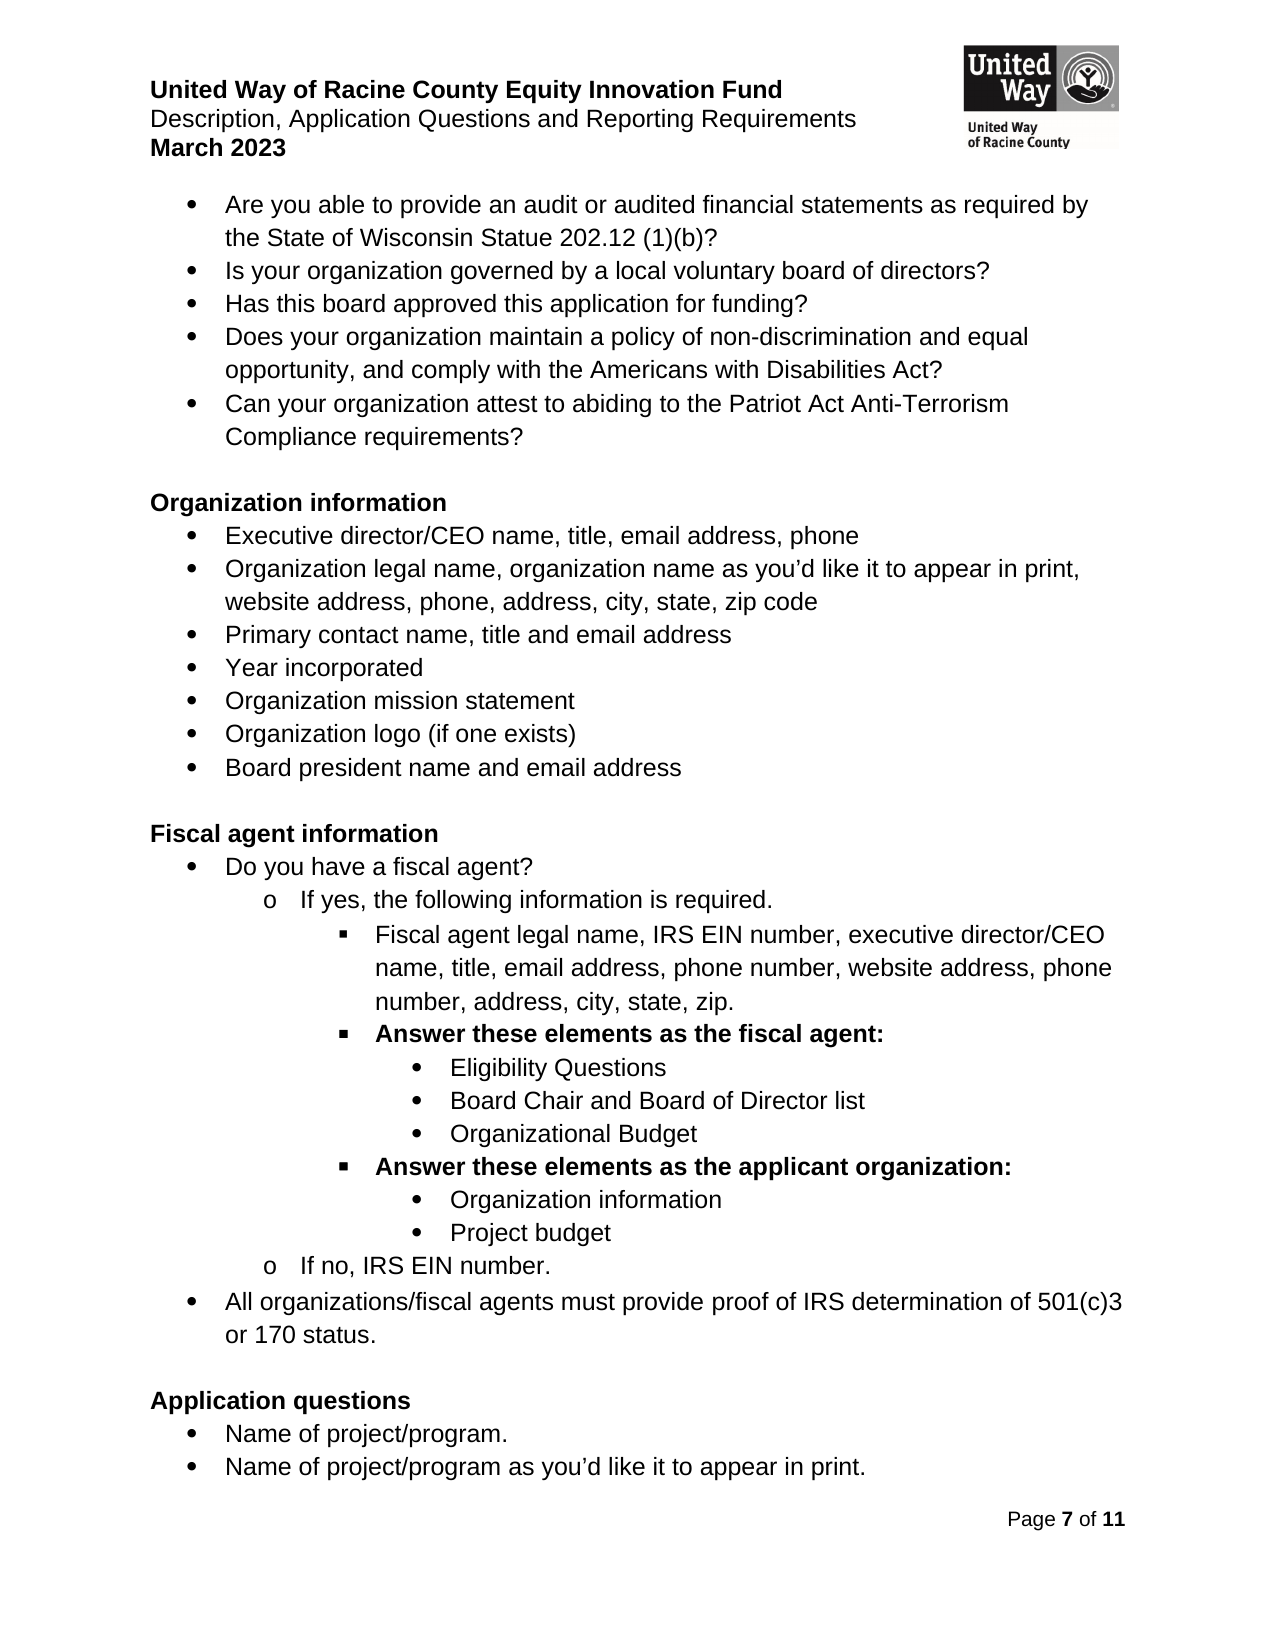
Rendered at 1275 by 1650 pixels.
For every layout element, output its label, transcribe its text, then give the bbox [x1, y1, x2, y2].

list All organizations/fiscal agents must provide proof of IRS determination of 501(c)3 or 170 status. [187, 1287, 1125, 1349]
list Executive director/CEO name, title, email address, phone [187, 521, 1125, 549]
list Board Chair and Board of Director list [412, 1086, 1125, 1114]
picture [962, 45, 1119, 148]
list Board president name and email address [187, 752, 1125, 781]
text Fiscal agent information [150, 819, 1125, 847]
list Has this board approved this application for funding? [187, 289, 1125, 318]
list Name of project/program. [187, 1419, 1125, 1448]
list Is your organization governed by a local voluntary board of directors? [187, 256, 1125, 285]
list Fiscal agent legal name, IRS EIN number, executive director/CEO name, title, email address, phone number, website address, phone number, address, city, state, zip. [337, 920, 1125, 1015]
list Year incorporated [187, 653, 1125, 682]
list Name of project/program as you’d like it to appear in print. [187, 1452, 1125, 1481]
text Application questions [150, 1386, 1125, 1415]
list Organization mission statement [187, 686, 1125, 715]
list Eligibility Questions [412, 1053, 1125, 1081]
list Are you able to provide an audit or audited financial statements as required by the State of Wisconsin Statue 202.12 (1)(b)? [187, 190, 1125, 252]
list Can your organization attest to abiding to the Patriot Act Anti-Terrorism Compliance requirements? [187, 388, 1125, 450]
list Primary contact name, title and email address [187, 620, 1125, 649]
list Organizational Budget [412, 1119, 1125, 1148]
list Project budget [412, 1218, 1125, 1247]
list Organization logo (if one exists) [187, 719, 1125, 748]
text Organization information [150, 488, 1125, 516]
list Organization legal name, organization name as you’d like it to appear in print, website address, phone, address, city, state, zip code [187, 554, 1125, 616]
list Organization information [412, 1185, 1125, 1214]
list If yes, the following information is required. [262, 885, 1125, 916]
list If no, IRS EIN number. [262, 1251, 1125, 1282]
list Answer these elements as the fiscal agent: [337, 1019, 1125, 1048]
list Answer these elements as the applicant organization: [337, 1152, 1125, 1181]
list Do you have a fiscal agent? [187, 852, 1125, 881]
list Does your organization maintain a policy of non-discrimination and equal opportunity, and comply with the Americans with Disabilities Act? [187, 322, 1125, 384]
